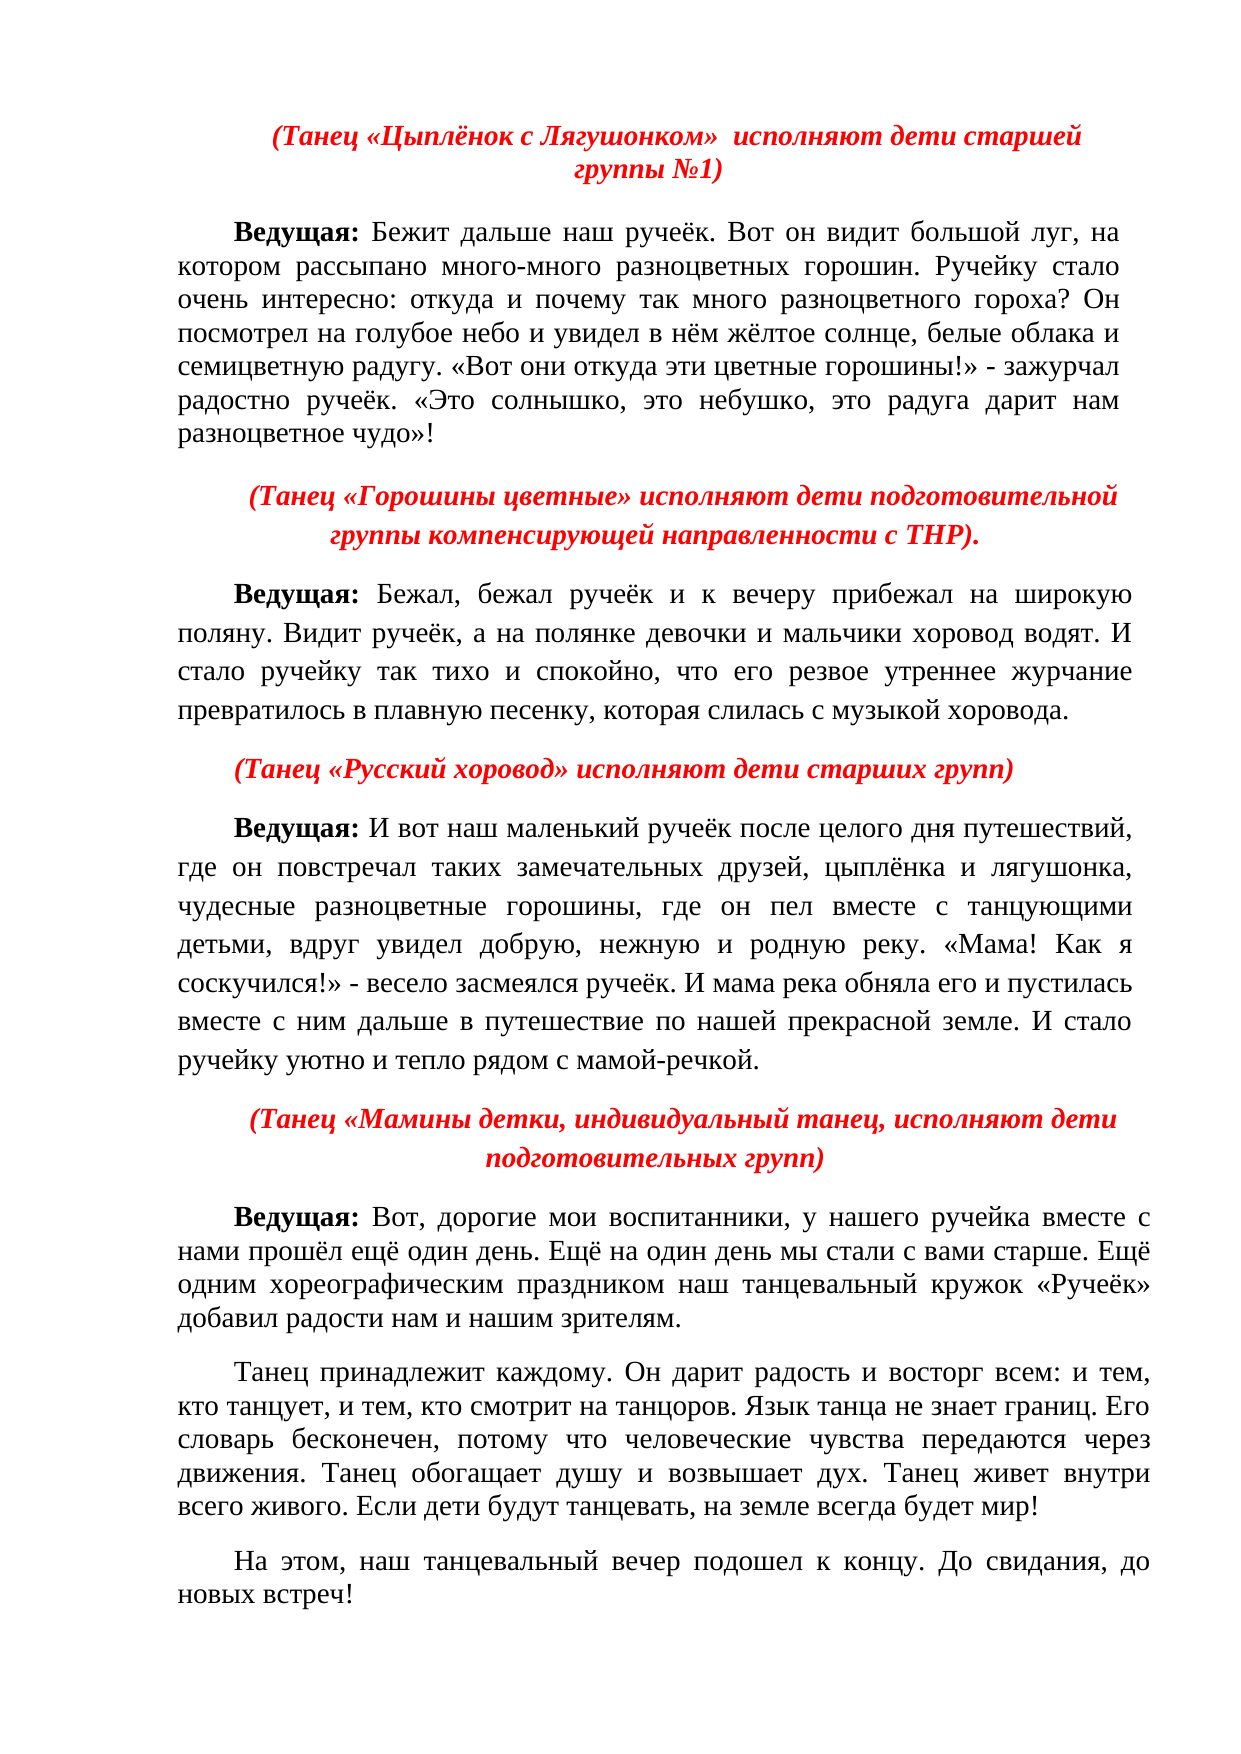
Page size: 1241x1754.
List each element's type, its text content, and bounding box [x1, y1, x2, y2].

text (Танец «Русский хоровод» исполняют дети старших групп) [177, 751, 1133, 785]
text На этом, наш танцевальный вечер подошел к концу. До свидания, до новых встреч! [177, 1543, 1152, 1610]
text Ведущая: Вот, дорогие мои воспитанники, у нашего ручейка вместе с нами прошёл ещё один день. Ещё на один день мы стали с вами старше. Ещё одним хореографическим праздником наш танцевальный кружок «Ручеёк» добавил радости нам и нашим зрителям. [177, 1199, 1152, 1333]
text (Танец «Мамины детки, индивидуальный танец, исполняют дети подготовительных групп) [177, 1101, 1133, 1173]
text Ведущая: Бежит дальше наш ручеёк. Вот он видит большой луг, на котором рассыпано много-много разноцветных горошин. Ручейку стало очень интересно: откуда и почему так много разноцветного гороха? Он посмотрел на голубое небо и увидел в нём жёлтое солнце, белые облака и семицветную радугу. «Вот они откуда эти цветные горошины!» - зажурчал радостно ручеёк. «Это солнышко, это небушко, это радуга дарит нам разноцветное чудо»! [177, 214, 1120, 449]
text Ведущая: Бежал, бежал ручеёк и к вечеру прибежал на широкую поляну. Видит ручеёк, а на полянке девочки и мальчики хоровод водят. И стало ручейку так тихо и спокойно, что его резвое утреннее журчание превратилось в плавную песенку, которая слилась с музыкой хоровода. [177, 576, 1133, 725]
text Танец принадлежит каждому. Он дарит радость и восторг всем: и тем, кто танцует, и тем, кто смотрит на танцоров. Язык танца не знает границ. Его словарь бесконечен, потому что человеческие чувства передаются через движения. Танец обогащает душу и возвышает дух. Танец живет внутри всего живого. Если дети будут танцевать, на земле всегда будет мир! [177, 1354, 1152, 1522]
text Ведущая: И вот наш маленький ручеёк после целого дня путешествий, где он повстречал таких замечательных друзей, цыплёнка и лягушонка, чудесные разноцветные горошины, где он пел вместе с танцующими детьми, вдруг увидел добрую, нежную и родную реку. «Мама! Как я соскучился!» - весело засмеялся ручеёк. И мама река обняла его и пустилась вместе с ним дальше в путешествие по нашей прекрасной земле. И стало ручейку уютно и тепло рядом с мамой-речкой. [177, 811, 1133, 1075]
text (Танец «Цыплёнок с Лягушонком» исполняют дети старшей группы №1) [177, 118, 1120, 185]
text (Танец «Горошины цветные» исполняют дети подготовительной группы компенсирующей направленности с ТНР). [177, 478, 1133, 550]
